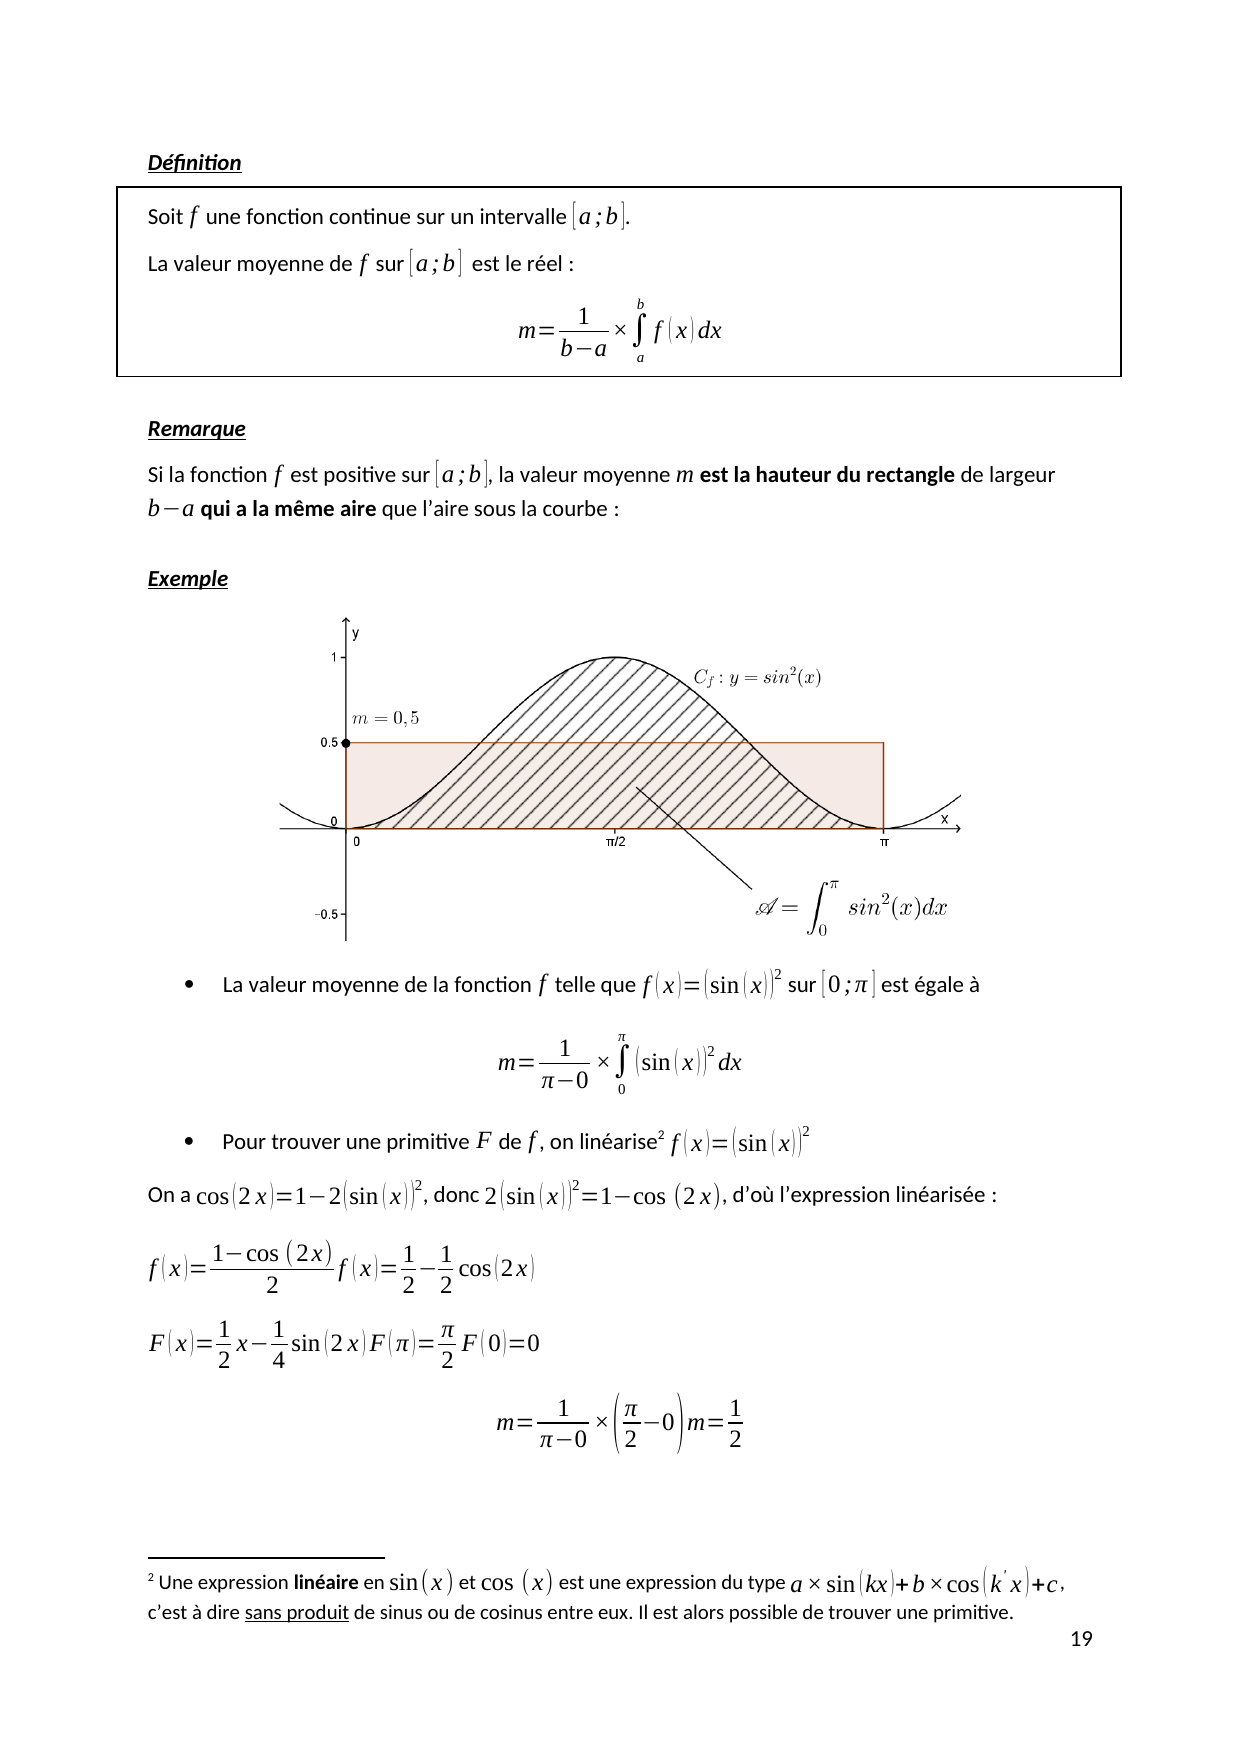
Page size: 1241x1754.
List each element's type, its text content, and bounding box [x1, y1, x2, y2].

list Pour trouver une primitive de , on linéarise [185, 1123, 1093, 1159]
text Exemple [148, 564, 1093, 592]
text Définition [148, 148, 1093, 176]
list La valeur moyenne de la fonction telle que sur est égale à [185, 965, 1093, 1002]
text Si la fonction est positive sur , la valeur moyenne est la hauteur du rectangle de largeur qui a la même aire que l’aire sous la courbe : [148, 459, 1093, 522]
text On a , donc , d’où l’expression linéarisée : [148, 1176, 1093, 1212]
picture [279, 616, 961, 941]
text Remarque [148, 414, 1093, 443]
text La valeur moyenne de sur est le réel : [148, 248, 1093, 278]
text Soit une fonction continue sur un intervalle . [148, 201, 1093, 231]
